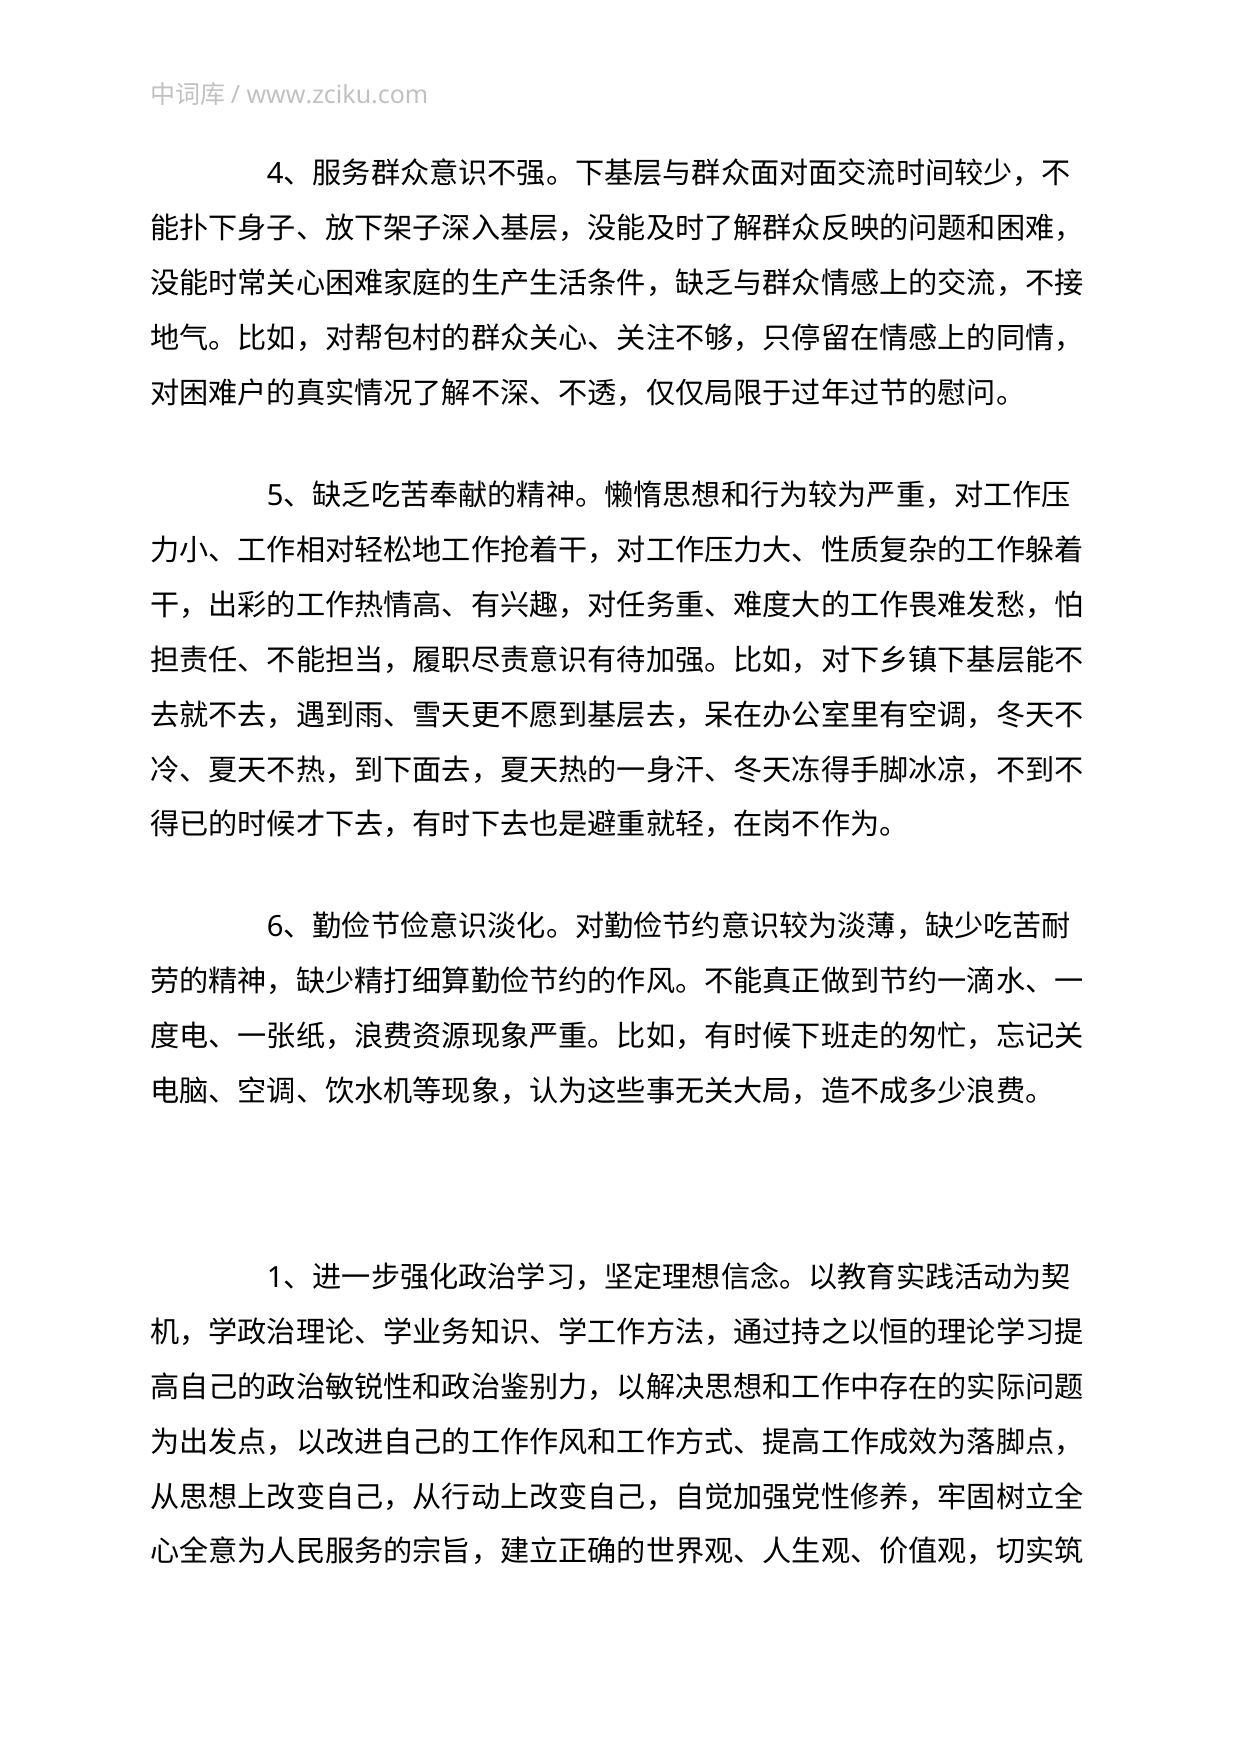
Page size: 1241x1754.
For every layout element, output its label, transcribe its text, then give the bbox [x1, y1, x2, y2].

text 4、服务群众意识不强。下基层与群众面对面交流时间较少，不能扑下身子、放下架子深入基层，没能及时了解群众反映的问题和困难，没能时常关心困难家庭的生产生活条件，缺乏与群众情感上的交流，不接地气。比如，对帮包村的群众关心、关注不够，只停留在情感上的同情，对困难户的真实情况了解不深、不透，仅仅局限于过年过节的慰问。 [150, 150, 1090, 412]
text 5、缺乏吃苦奉献的精神。懒惰思想和行为较为严重，对工作压力小、工作相对轻松地工作抢着干，对工作压力大、性质复杂的工作躲着干，出彩的工作热情高、有兴趣，对任务重、难度大的工作畏难发愁，怕担责任、不能担当，履职尽责意识有待加强。比如，对下乡镇下基层能不去就不去，遇到雨、雪天更不愿到基层去，呆在办公室里有空调，冬天不冷、夏天不热，到下面去，夏天热的一身汗、冬天冻得手脚冰凉，不到不得已的时候才下去，有时下去也是避重就轻，在岗不作为。 [150, 471, 1090, 843]
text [150, 1253, 1090, 1570]
text 6、勤俭节俭意识淡化。对勤俭节约意识较为淡薄，缺少吃苦耐劳的精神，缺少精打细算勤俭节约的作风。不能真正做到节约一滴水、一度电、一张纸，浪费资源现象严重。比如，有时候下班走的匆忙，忘记关电脑、空调、饮水机等现象，认为这些事无关大局，造不成多少浪费。 [150, 903, 1090, 1110]
